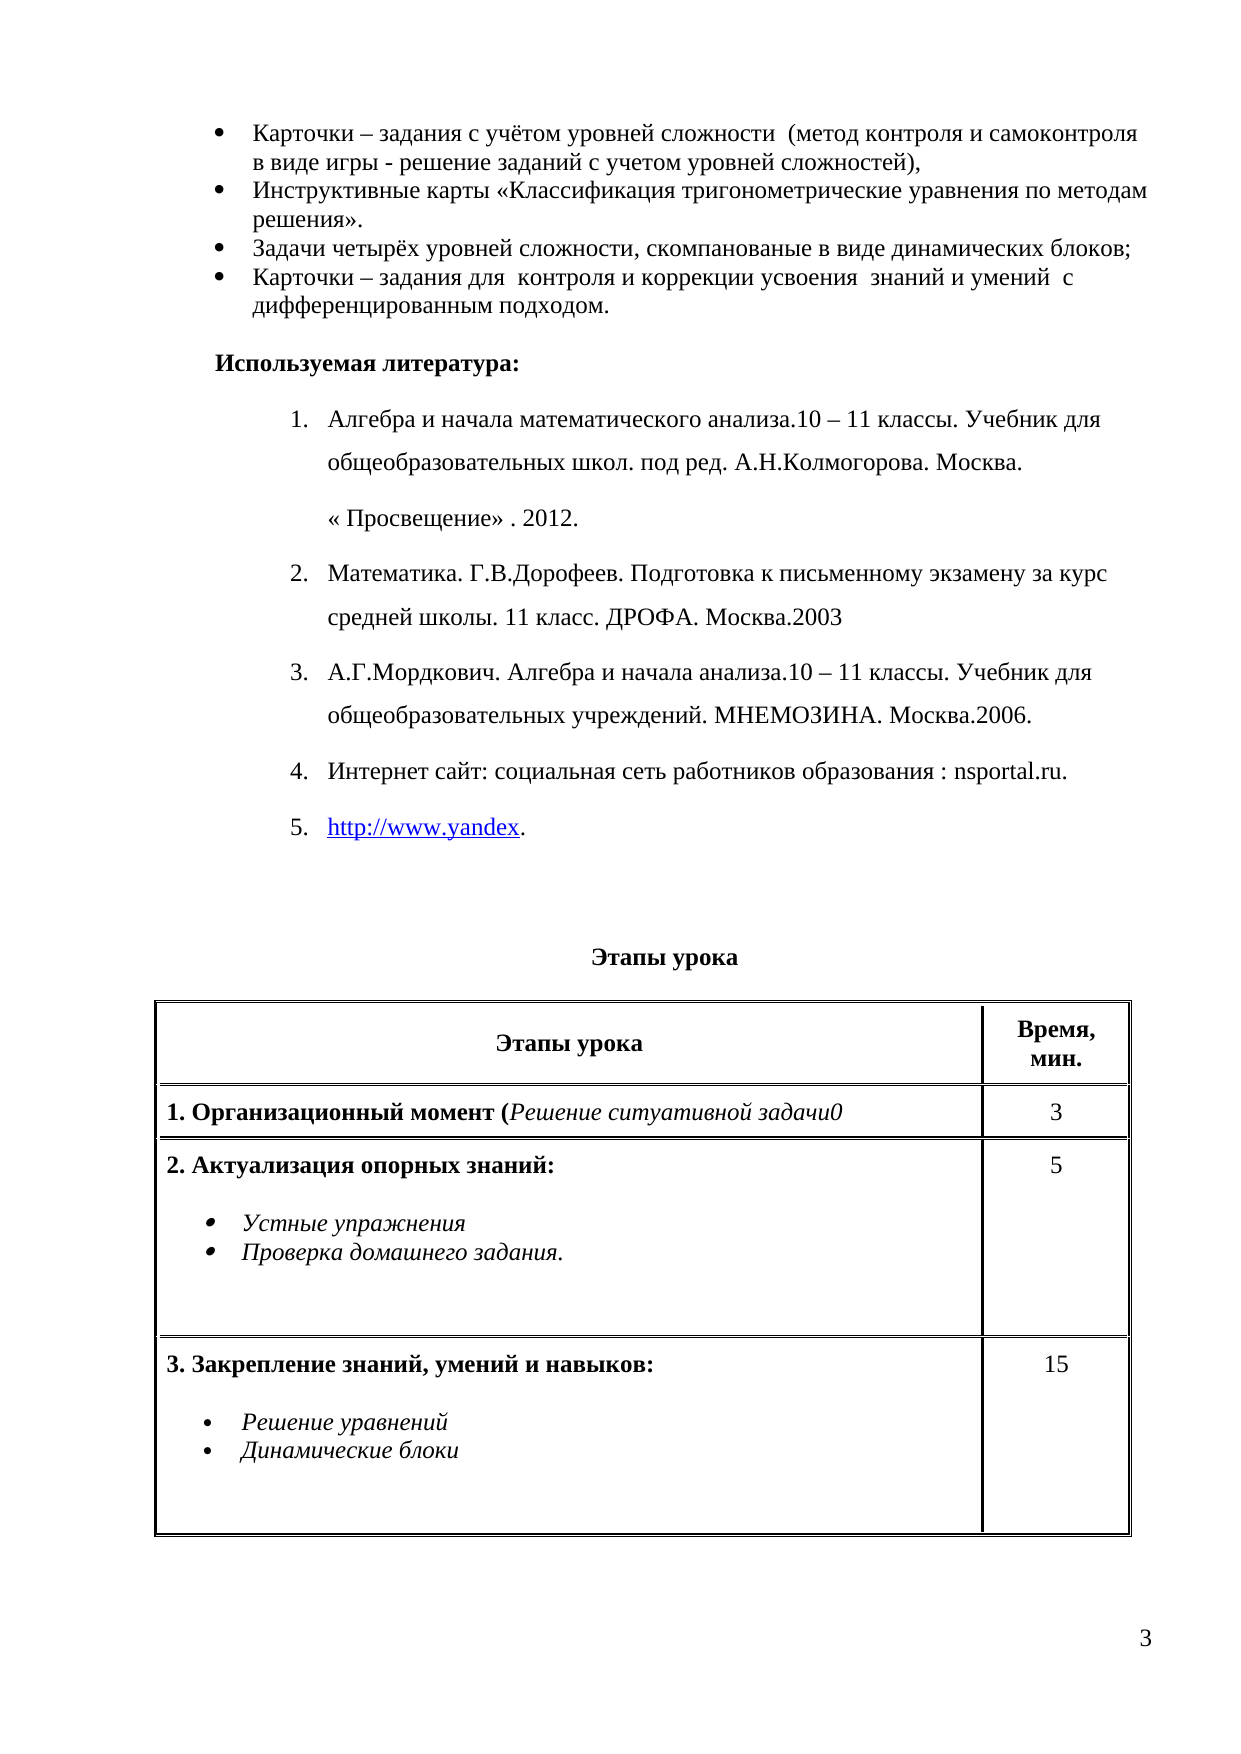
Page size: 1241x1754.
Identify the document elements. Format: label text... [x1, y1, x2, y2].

list Карточки – задания с учётом уровней сложности (метод контроля и самоконтроля в виде игры - решение заданий с учетом уровней сложностей), [215, 118, 1152, 176]
list Математика. Г.В.Дорофеев. Подготовка к письменному экзамену за курс средней школы. 11 класс. ДРОФА. Москва.2003 [290, 558, 1152, 630]
text Этапы урока [177, 942, 1152, 971]
list Инструктивные карты «Классификация тригонометрические уравнения по методам решения». [215, 176, 1152, 233]
list А.Г.Мордкович. Алгебра и начала анализа.10 – 11 классы. Учебник для общеобразовательных учреждений. МНЕМОЗИНА. Москва.2006. [290, 657, 1152, 729]
table_cell 3 [984, 1083, 1129, 1136]
text Используемая литература: [215, 348, 1152, 377]
list Карточки – задания для контроля и коррекции усвоения знаний и умений с дифференцированным подходом. [215, 262, 1152, 319]
list Задачи четырёх уровней сложности, скомпанованые в виде динамических блоков; [215, 233, 1152, 262]
list Алгебра и начала математического анализа.10 – 11 классы. Учебник для общеобразовательных школ. под ред. А.Н.Колмогорова. Москва. [290, 404, 1152, 476]
table_header Этапы урока [157, 1003, 982, 1082]
table_header Время, мин. [982, 1003, 1128, 1082]
table_cell 3. Закрепление знаний, умений и навыков: Решение уравнений Динамические блоки [156, 1335, 982, 1533]
list Интернет сайт: социальная сеть работников образования : nsportal.ru. [290, 756, 1152, 785]
list « Просвещение» . 2012. [327, 503, 1152, 532]
table_cell 1. Организационный момент (Решение ситуативной задачи0 [157, 1083, 981, 1136]
table_cell 15 [982, 1335, 1130, 1533]
list http://www.yandex. [290, 812, 1152, 840]
table_cell 2. Актуализация опорных знаний: Устные упражнения Проверка домашнего задания. [157, 1136, 981, 1335]
table_cell 5 [984, 1136, 1129, 1335]
